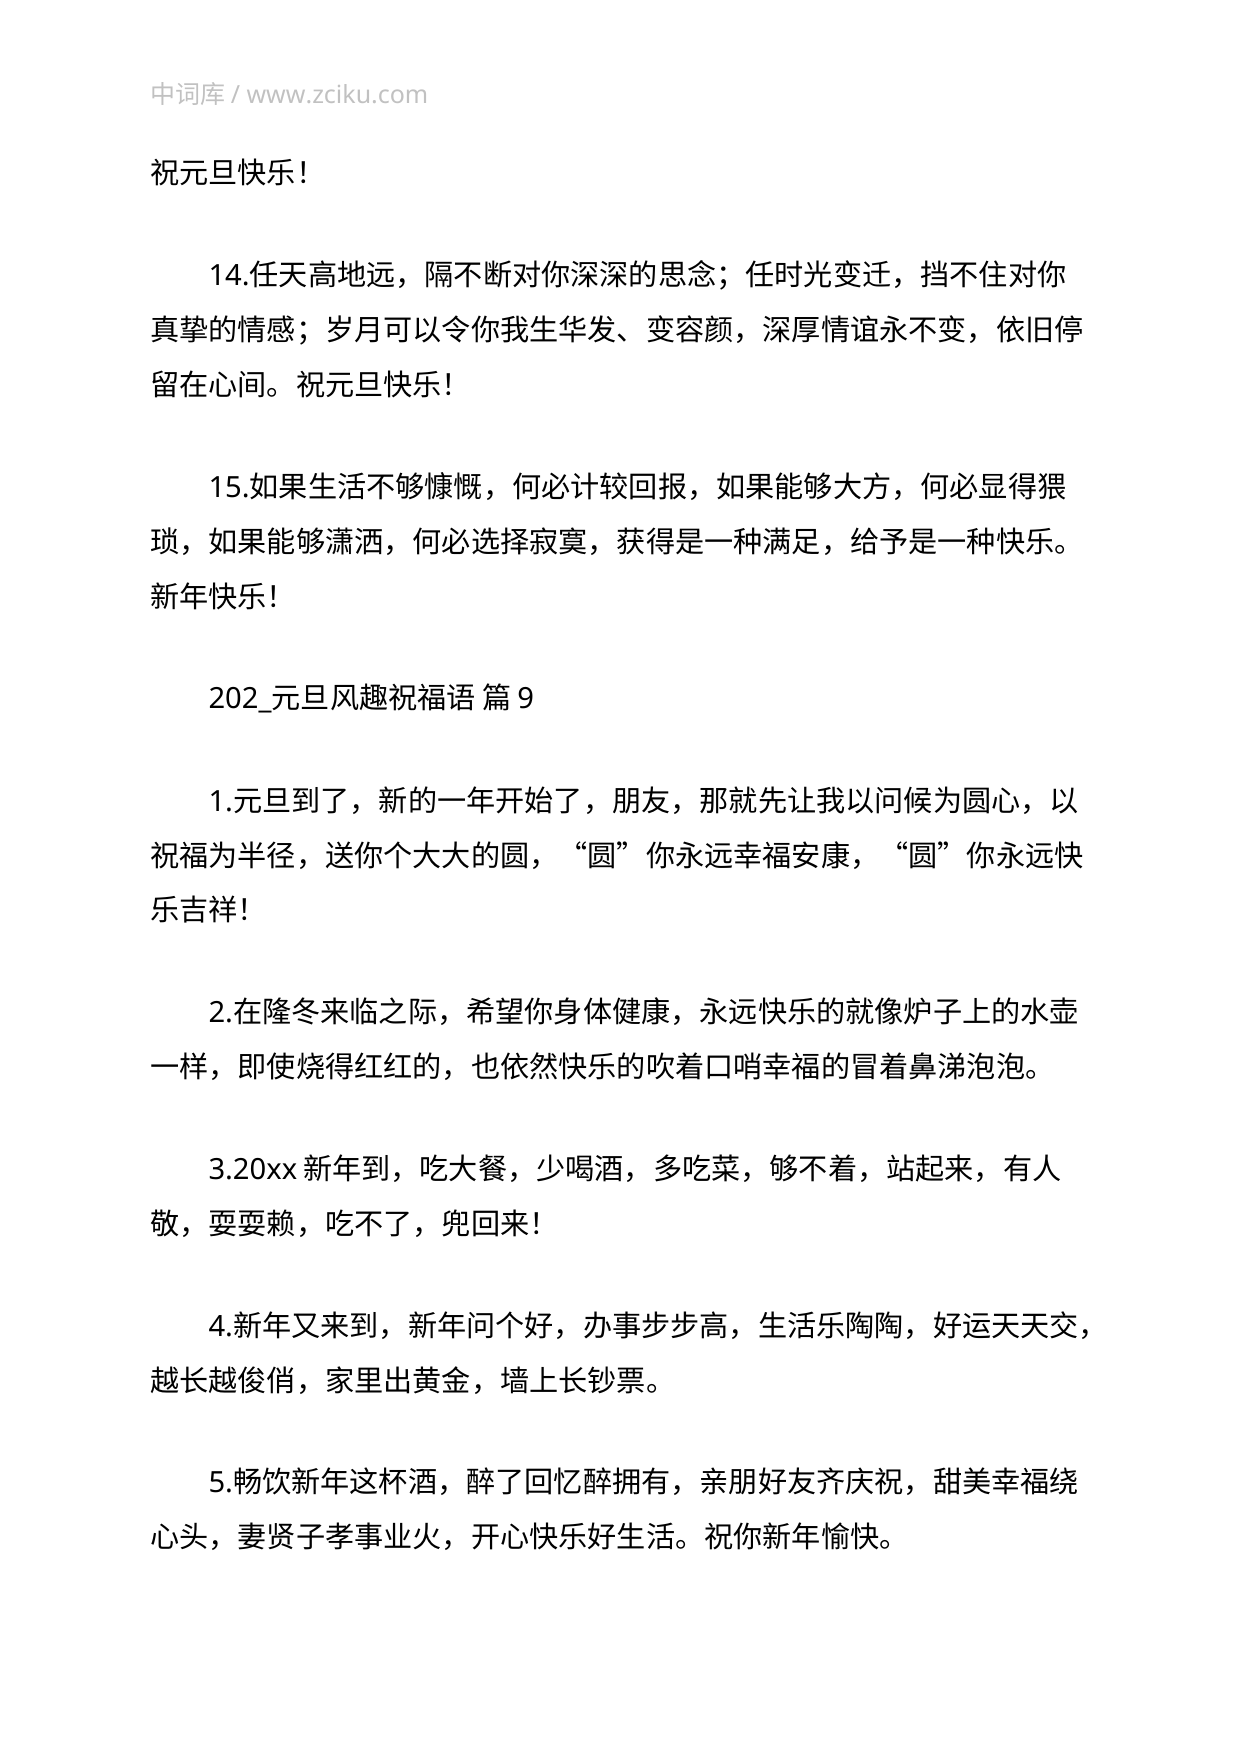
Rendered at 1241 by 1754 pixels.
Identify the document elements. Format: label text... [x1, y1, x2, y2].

text 14.任天高地远，隔不断对你深深的思念；任时光变迁，挡不住对你真挚的情感；岁月可以令你我生华发、变容颜，深厚情谊永不变，依旧停留在心间。祝元旦快乐！ [150, 252, 1090, 404]
text 3.20xx新年到，吃大餐，少喝酒，多吃菜，够不着，站起来，有人敬，耍耍赖，吃不了，兜回来！ [150, 1146, 1090, 1243]
text 5.畅饮新年这杯酒，醉了回忆醉拥有，亲朋好友齐庆祝，甜美幸福绕心头，妻贤子孝事业火，开心快乐好生活。祝你新年愉快。 [150, 1459, 1090, 1556]
text 2.在隆冬来临之际，希望你身体健康，永远快乐的就像炉子上的水壶一样，即使烧得红红的，也依然快乐的吹着口哨幸福的冒着鼻涕泡泡。 [150, 989, 1090, 1086]
text 15.如果生活不够慷慨，何必计较回报，如果能够大方，何必显得猥琐，如果能够潇洒，何必选择寂寞，获得是一种满足，给予是一种快乐。新年快乐！ [150, 463, 1090, 616]
text 1.元旦到了，新的一年开始了，朋友，那就先让我以问候为圆心，以祝福为半径，送你个大大的圆，“圆”你永远幸福安康，“圆”你永远快乐吉祥！ [150, 777, 1090, 929]
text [150, 150, 1090, 192]
text 202_元旦风趣祝福语 篇9 [150, 675, 1090, 717]
text 4.新年又来到，新年问个好，办事步步高，生活乐陶陶，好运天天交，越长越俊俏，家里出黄金，墙上长钞票。 [150, 1302, 1090, 1399]
